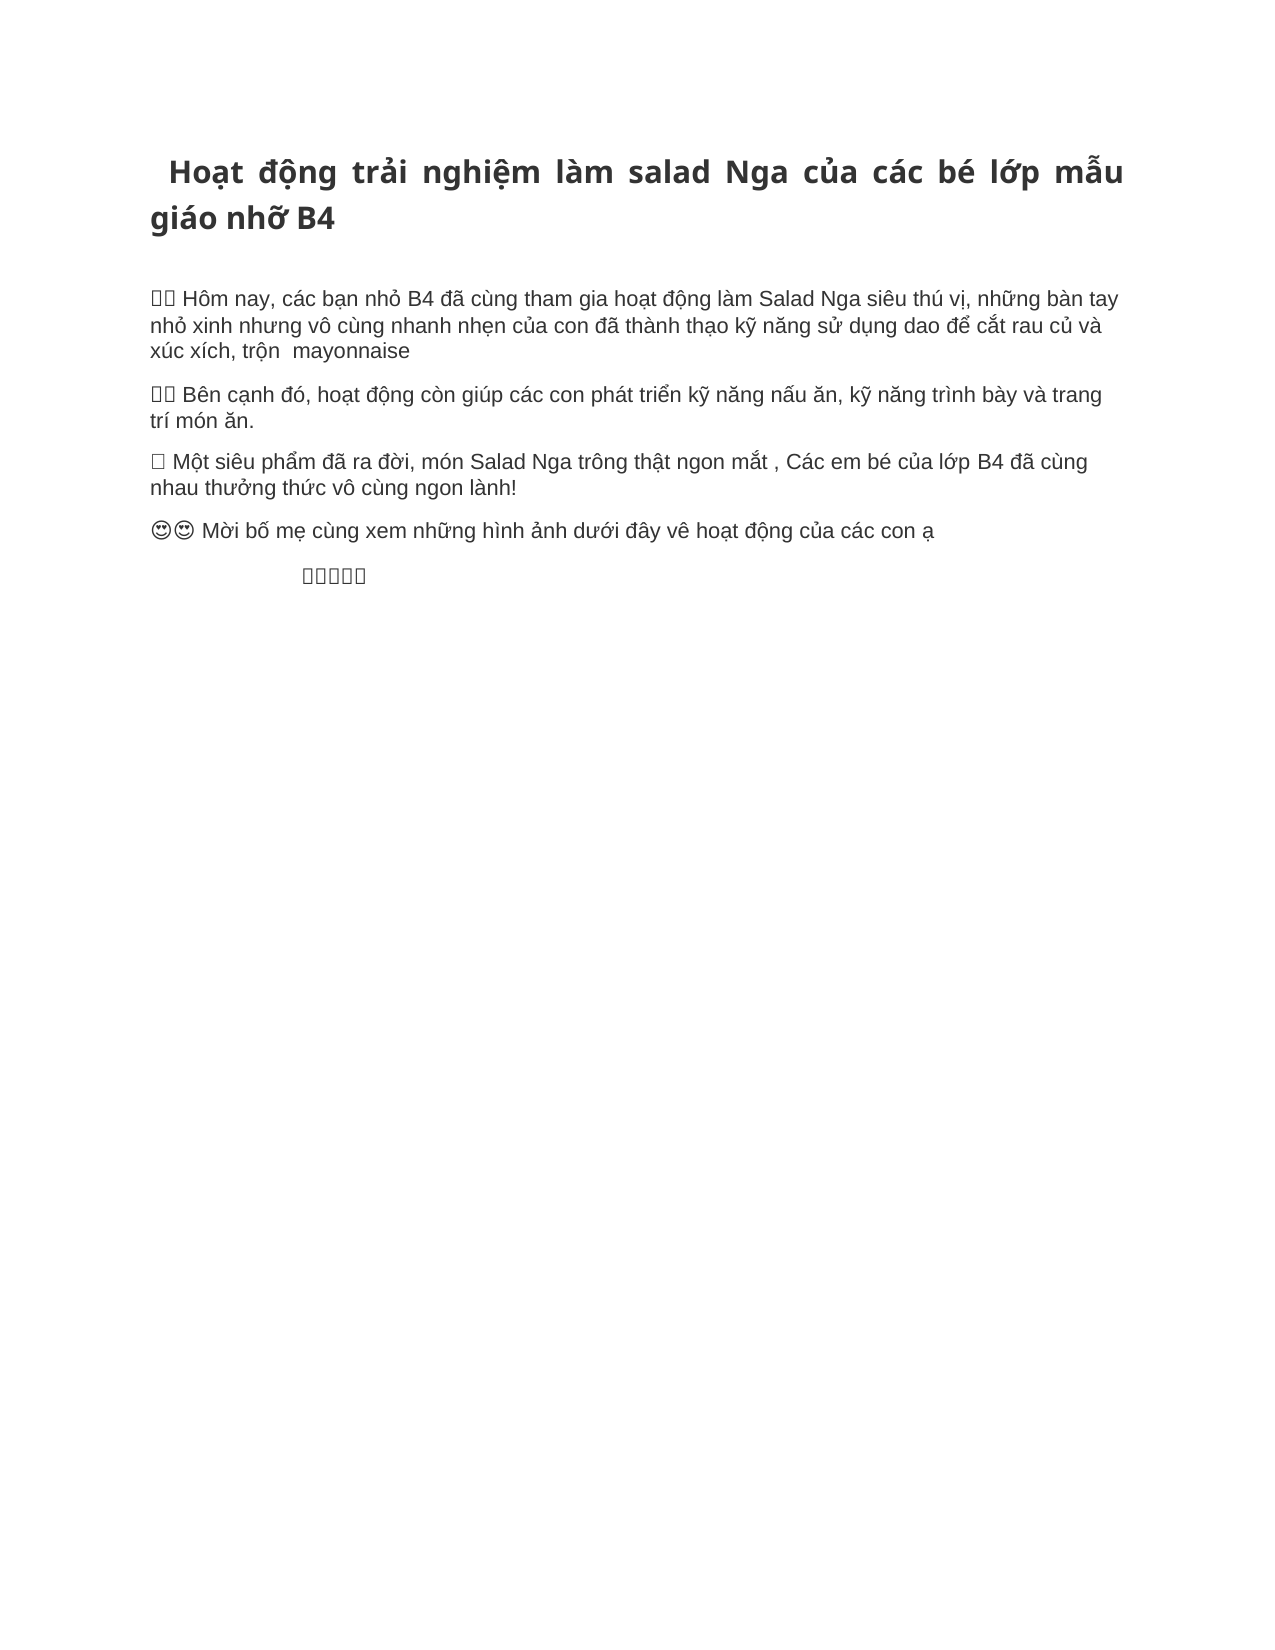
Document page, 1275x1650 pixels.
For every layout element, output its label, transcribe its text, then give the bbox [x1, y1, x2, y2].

text 😍😍 Mời bố mẹ cùng xem những hình ảnh dưới đây vê hoạt động của các con ạ [150, 515, 1125, 545]
text 🍁🍁 Hôm nay, các bạn nhỏ B4 đã cùng tham gia hoạt động làm Salad Nga siêu thú vị, những bàn tay nhỏ xinh nhưng vô cùng nhanh nhẹn của con đã thành thạo kỹ năng sử dụng dao để cắt rau củ và xúc xích, trộn mayonnaise [150, 283, 1125, 363]
text 💗💗💗💗💗 [150, 561, 1125, 590]
subtitle Hoạt động trải nghiệm làm salad Nga của các bé lớp mẫu giáo nhỡ B4 [150, 150, 1125, 238]
text 🥗 Một siêu phẩm đã ra đời, món Salad Nga trông thật ngon mắt , Các em bé của lớp B4 đã cùng nhau thưởng thức vô cùng ngon lành! [150, 449, 1125, 499]
text 💗💗 Bên cạnh đó, hoạt động còn giúp các con phát triển kỹ năng nấu ăn, kỹ năng trình bày và trang trí món ăn. [150, 378, 1125, 433]
